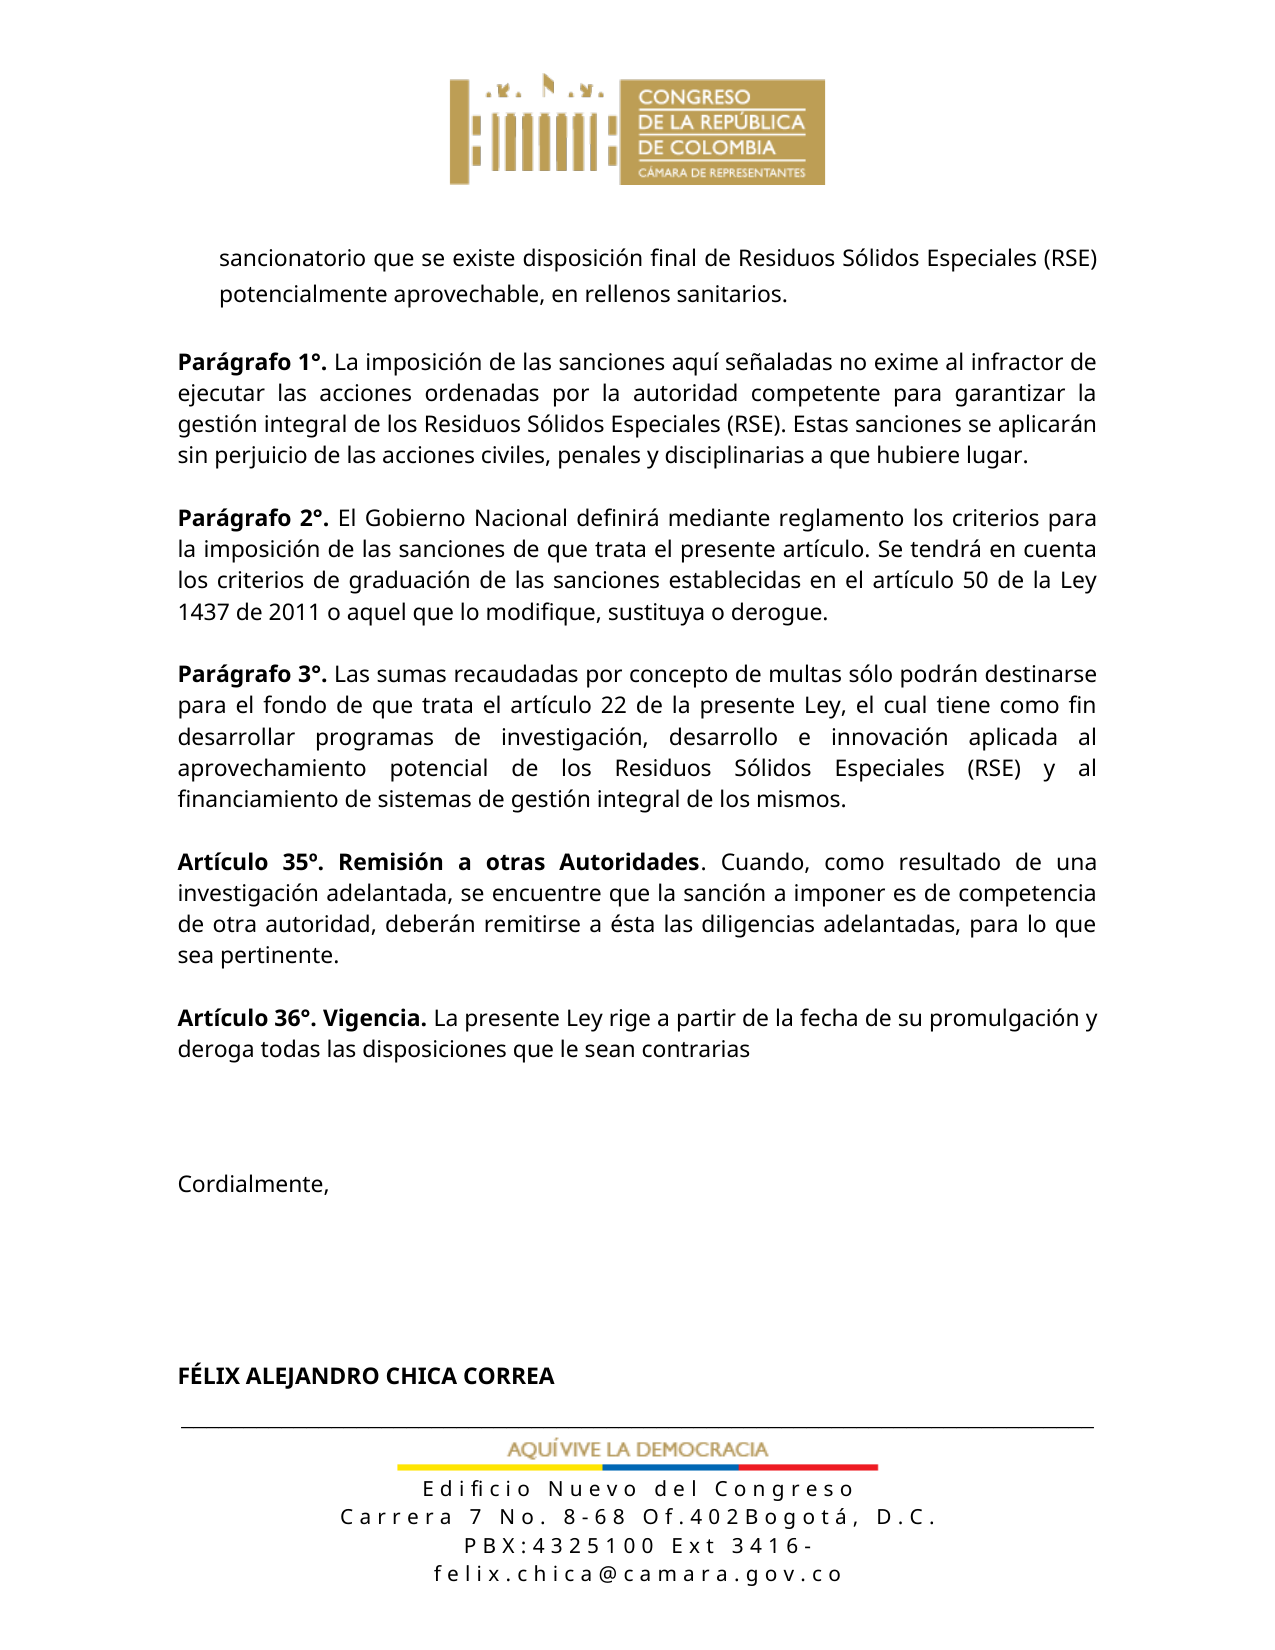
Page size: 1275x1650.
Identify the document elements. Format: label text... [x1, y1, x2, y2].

text Cordialmente, [177, 1168, 1098, 1199]
text Artículo 35º. Remisión a otras Autoridades. Cuando, como resultado de una investigación adelantada, se encuentre que la sanción a imponer es de competencia de otra autoridad, deberán remitirse a ésta las diligencias adelantadas, para lo que sea pertinente. [177, 845, 1098, 970]
text Parágrafo 3°. Las sumas recaudadas por concepto de multas sólo podrán destinarse para el fondo de que trata el artículo 22 de la presente Ley, el cual tiene como fin desarrollar programas de investigación, desarrollo e innovación aplicada al aprovechamiento potencial de los Residuos Sólidos Especiales (RSE) y al financiamiento de sistemas de gestión integral de los mismos. [177, 658, 1098, 814]
text Artículo 36°. Vigencia. La presente Ley rige a partir de la fecha de su promulgación y deroga todas las disposiciones que le sean contrarias [177, 1002, 1098, 1064]
picture [382, 1430, 893, 1474]
text Parágrafo 2°. El Gobierno Nacional definirá mediante reglamento los criterios para la imposición de las sanciones de que trata el presente artículo. Se tendrá en cuenta los criterios de graduación de las sanciones establecidas en el artículo 50 de la Ley 1437 de 2011 o aquel que lo modifique, sustituya o derogue. [177, 502, 1098, 627]
picture [449, 73, 826, 185]
text Parágrafo 1°. La imposición de las sanciones aquí señaladas no exime al infractor de ejecutar las acciones ordenadas por la autoridad competente para garantizar la gestión integral de los Residuos Sólidos Especiales (RSE). Estas sanciones se aplicarán sin perjuicio de las acciones civiles, penales y disciplinarias a que hubiere lugar. [177, 345, 1098, 470]
text FÉLIX ALEJANDRO CHICA CORREA [177, 1360, 1098, 1391]
